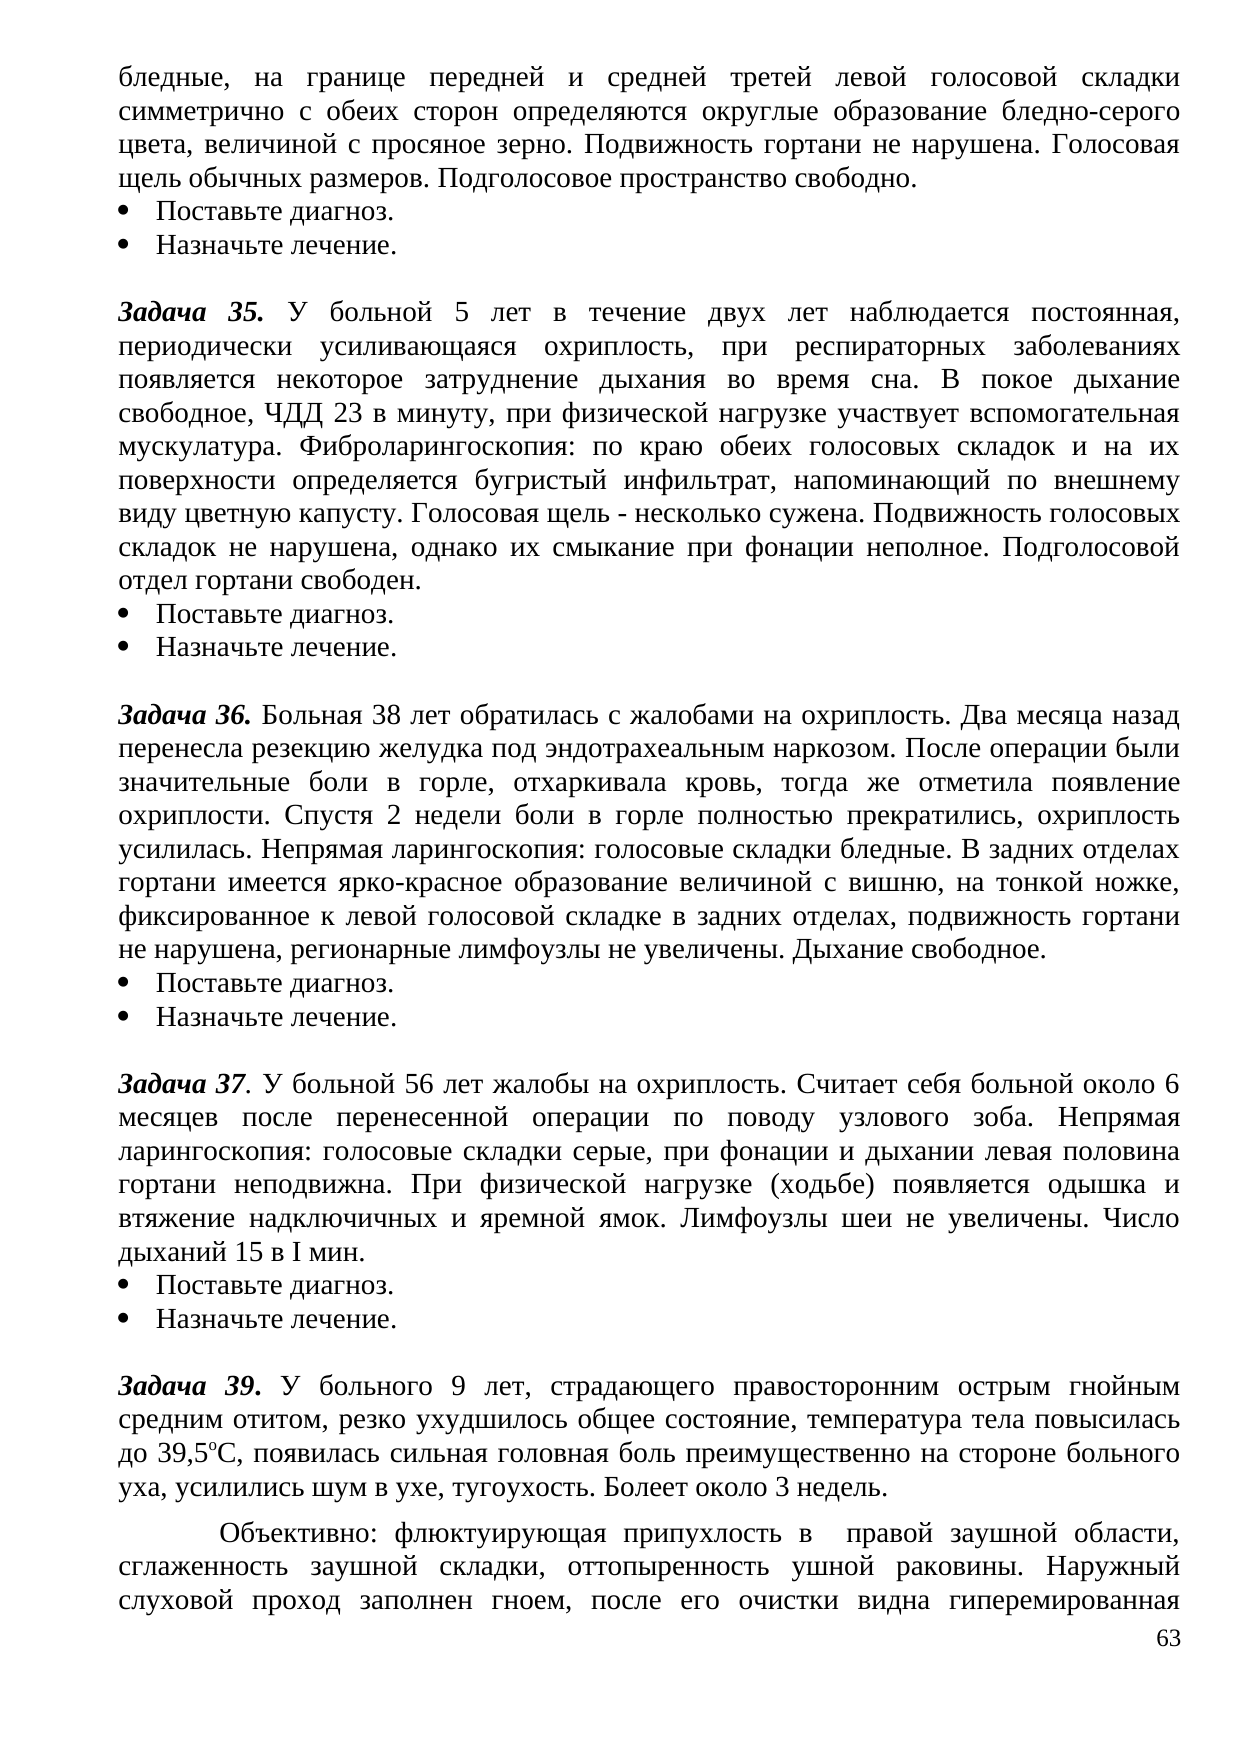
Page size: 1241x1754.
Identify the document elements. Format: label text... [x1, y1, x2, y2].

list Поставьте диагноз. [118, 193, 1181, 227]
text Задача 37. У больной 56 лет жалобы на охриплость. Считает себя больной около 6 месяцев после перенесенной операции по поводу узлового зоба. Непрямая ларингоскопия: голосовые складки серые, при фонации и дыхании левая половина гортани неподвижна. При физической нагрузке (ходьбе) появляется одышка и втяжение надключичных и яремной ямок. Лимфоузлы шеи не увеличены. Число дыханий 15 в I мин. [118, 1066, 1181, 1267]
list Назначьте лечение. [118, 1301, 1181, 1334]
list Поставьте диагноз. [118, 596, 1181, 629]
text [118, 1515, 1181, 1615]
list Поставьте диагноз. [118, 1267, 1181, 1301]
list Поставьте диагноз. [118, 965, 1181, 999]
text Задача 36. Больная 38 лет обратилась с жалобами на охриплость. Два месяца назад перенесла резекцию желудка под эндотрахеальным наркозом. После операции были значительные боли в горле, отхаркивала кровь, тогда же отметила появление охриплости. Спустя 2 недели боли в горле полностью прекратились, охриплость усилилась. Непрямая ларингоскопия: голосовые складки бледные. В задних отделах гортани имеется ярко-красное образование величиной с вишню, на тонкой ножке, фиксированное к левой голосовой складке в задних отделах, подвижность гортани не нарушена, регионарные лимфоузлы не увеличены. Дыхание свободное. [118, 697, 1181, 965]
list Назначьте лечение. [118, 999, 1181, 1032]
list Назначьте лечение. [118, 227, 1181, 261]
text Задача 35. У больной 5 лет в течение двух лет наблюдается постоянная, периодически усиливающаяся охриплость, при респираторных заболеваниях появляется некоторое затруднение дыхания во время сна. В покое дыхание свободное, ЧДД 23 в минуту, при физической нагрузке участвует вспомогательная мускулатура. Фиброларингоскопия: по краю обеих голосовых складок и на их поверхности определяется бугристый инфильтрат, напоминающий по внешнему виду цветную капусту. Голосовая щель - несколько сужена. Подвижность голосовых складок не нарушена, однако их смыкание при фонации неполное. Подголосовой отдел гортани свободен. [118, 294, 1181, 596]
list Назначьте лечение. [118, 629, 1181, 663]
text Задача 39. У больного 9 лет, страдающего правосторонним острым гнойным средним отитом, резко ухудшилось общее состояние, температура тела повысилась до 39,5оС, появилась сильная головная боль преимущественно на стороне больного уха, усилились шум в ухе, тугоухость. Болеет около 3 недель. [118, 1368, 1181, 1502]
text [118, 59, 1181, 193]
